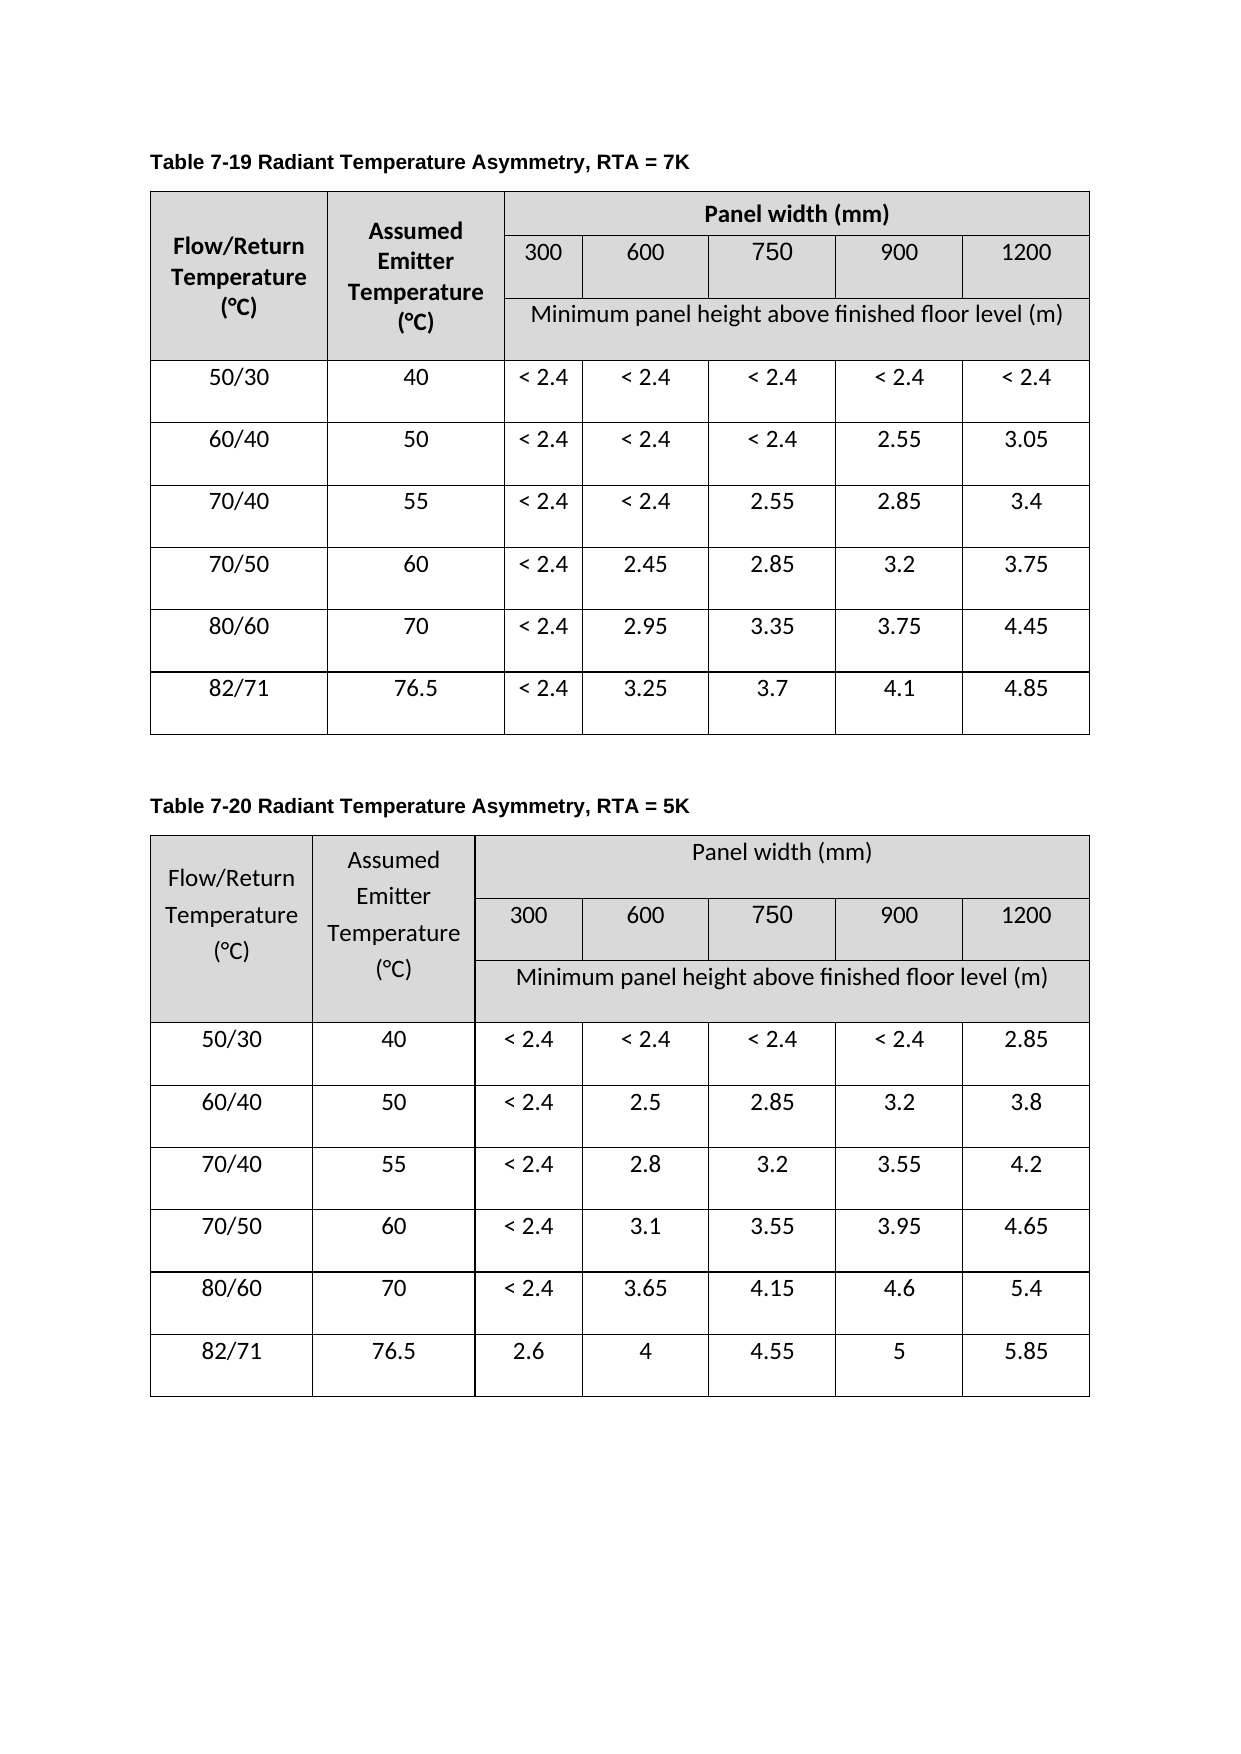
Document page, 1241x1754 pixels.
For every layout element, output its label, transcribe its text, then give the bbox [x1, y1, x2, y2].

table_cell 55 [328, 486, 504, 547]
table_cell 600 [583, 236, 708, 298]
table_cell 2.45 [583, 548, 708, 609]
table_cell 76.5 [313, 1335, 474, 1396]
table_cell < 2.4 [505, 673, 582, 734]
table_cell 70/50 [151, 1210, 312, 1271]
table_cell 2.8 [583, 1148, 708, 1209]
table_cell 3.25 [583, 673, 708, 734]
table_cell < 2.4 [476, 1210, 582, 1271]
table_cell 4.85 [963, 673, 1089, 734]
table_cell 80/60 [151, 610, 327, 671]
table_cell 3.35 [709, 610, 835, 671]
table_cell 1200 [963, 899, 1089, 960]
table_cell 2.85 [963, 1023, 1089, 1084]
table_header Panel width (mm) [505, 192, 1089, 235]
table_cell 4.55 [709, 1335, 835, 1396]
table_cell < 2.4 [505, 361, 582, 422]
table_cell 60 [328, 548, 504, 609]
table_cell 750 [709, 899, 835, 960]
table_cell 750 [709, 236, 835, 298]
table_header Assumed Emitter Temperature (°C) [328, 192, 504, 360]
table_cell 55 [313, 1148, 474, 1209]
table_header Assumed Emitter Temperature (°C) [313, 836, 474, 1022]
table_cell 76.5 [328, 673, 504, 734]
table_cell 70 [313, 1273, 474, 1334]
table_cell 70/50 [151, 548, 327, 609]
table_cell 1200 [963, 236, 1089, 298]
table_cell < 2.4 [963, 361, 1089, 422]
table_cell 4 [583, 1335, 708, 1396]
table_cell 60/40 [151, 423, 327, 484]
table_cell 3.55 [836, 1148, 962, 1209]
table_cell < 2.4 [505, 610, 582, 671]
table_cell 40 [328, 361, 504, 422]
table_cell 4.45 [963, 610, 1089, 671]
table_cell < 2.4 [505, 423, 582, 484]
table_cell 4.15 [709, 1273, 835, 1334]
table_cell < 2.4 [583, 361, 708, 422]
table_cell 50/30 [151, 361, 327, 422]
table_cell 300 [476, 899, 582, 960]
table_cell 5 [836, 1335, 962, 1396]
table_cell < 2.4 [709, 1023, 835, 1084]
table_cell 3.7 [709, 673, 835, 734]
table_cell 82/71 [151, 673, 327, 734]
table_cell < 2.4 [583, 423, 708, 484]
table_cell 50/30 [151, 1023, 312, 1084]
table_cell 40 [313, 1023, 474, 1084]
table_cell 70/40 [151, 1148, 312, 1209]
table_header Flow/Return Temperature (°C) [151, 192, 327, 360]
table_cell 4.6 [836, 1273, 962, 1334]
table_cell 3.55 [709, 1210, 835, 1271]
table_cell < 2.4 [836, 1023, 962, 1084]
table_cell 2.55 [836, 423, 962, 484]
table_cell 3.2 [709, 1148, 835, 1209]
table_cell 5.4 [963, 1273, 1089, 1334]
table_cell 2.55 [709, 486, 835, 547]
table_cell 2.85 [836, 486, 962, 547]
table_cell 82/71 [151, 1335, 312, 1396]
table_header Flow/Return Temperature (°C) [151, 836, 312, 1022]
table_cell 60/40 [151, 1086, 312, 1147]
table_cell 3.95 [836, 1210, 962, 1271]
table_cell < 2.4 [505, 548, 582, 609]
table_cell 3.1 [583, 1210, 708, 1271]
table_cell < 2.4 [709, 361, 835, 422]
table_cell 70 [328, 610, 504, 671]
table_cell Minimum panel height above finished floor level (m) [476, 961, 1089, 1022]
table_cell 3.75 [963, 548, 1089, 609]
table_cell < 2.4 [505, 486, 582, 547]
table_cell 2.85 [709, 1086, 835, 1147]
table_cell < 2.4 [476, 1023, 582, 1084]
table_cell < 2.4 [476, 1086, 582, 1147]
table_cell 80/60 [151, 1273, 312, 1334]
table_cell 3.4 [963, 486, 1089, 547]
table_cell 2.95 [583, 610, 708, 671]
table_cell 50 [328, 423, 504, 484]
table_cell < 2.4 [836, 361, 962, 422]
table_cell 3.65 [583, 1273, 708, 1334]
table_cell Minimum panel height above finished floor level (m) [505, 299, 1089, 360]
table_cell 3.75 [836, 610, 962, 671]
table_cell < 2.4 [583, 1023, 708, 1084]
table_cell < 2.4 [476, 1273, 582, 1334]
table_cell 5.85 [963, 1335, 1089, 1396]
table_cell 50 [313, 1086, 474, 1147]
table_header Panel width (mm) [476, 836, 1089, 898]
table_cell 3.2 [836, 1086, 962, 1147]
table_cell 300 [505, 236, 582, 298]
table_cell 2.85 [709, 548, 835, 609]
table_cell 600 [583, 899, 708, 960]
table_cell 2.5 [583, 1086, 708, 1147]
table_cell 70/40 [151, 486, 327, 547]
table_cell 3.05 [963, 423, 1089, 484]
table_cell 3.2 [836, 548, 962, 609]
table_cell 2.6 [476, 1335, 582, 1396]
table_cell 4.65 [963, 1210, 1089, 1271]
table_cell < 2.4 [476, 1148, 582, 1209]
table_cell 900 [836, 899, 962, 960]
table_cell 4.1 [836, 673, 962, 734]
table_cell 900 [836, 236, 962, 298]
table_cell 3.8 [963, 1086, 1089, 1147]
table_cell < 2.4 [583, 486, 708, 547]
table_cell 4.2 [963, 1148, 1089, 1209]
table_cell < 2.4 [709, 423, 835, 484]
table_cell 60 [313, 1210, 474, 1271]
